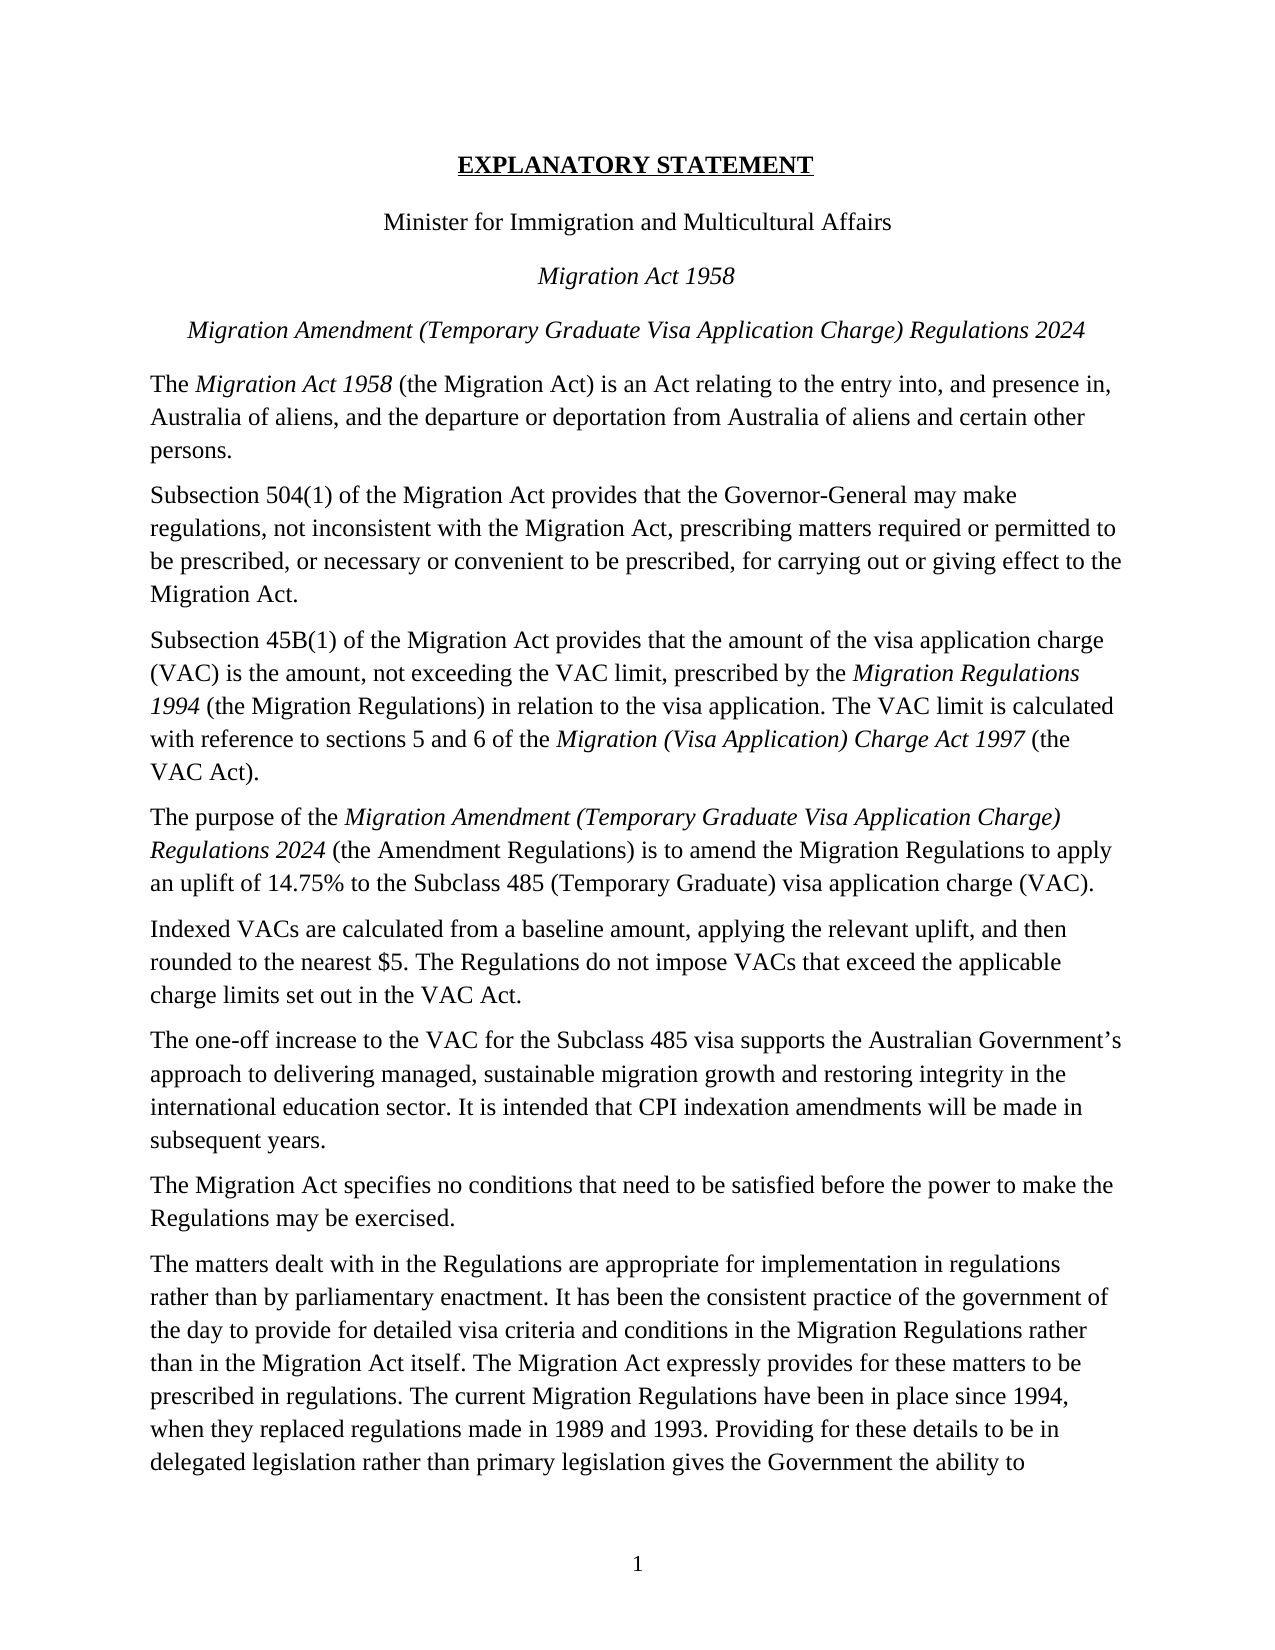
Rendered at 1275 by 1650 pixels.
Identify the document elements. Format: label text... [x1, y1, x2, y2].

text Migration Amendment (Temporary Graduate Visa Application Charge) Regulations 2024 [150, 315, 1125, 344]
text The purpose of the Migration Amendment (Temporary Graduate Visa Application Charge) Regulations 2024 (the Amendment Regulations) is to amend the Migration Regulations to apply an uplift of 14.75% to the Subclass 485 (Temporary Graduate) visa application charge (VAC). [150, 802, 1125, 897]
text Indexed VACs are calculated from a baseline amount, applying the relevant uplift, and then rounded to the nearest $5. The Regulations do not impose VACs that exceed the applicable charge limits set out in the VAC Act. [150, 914, 1125, 1009]
text The one-off increase to the VAC for the Subclass 485 visa supports the Australian Government’s approach to delivering managed, sustainable migration growth and restoring integrity in the international education sector. It is intended that CPI indexation amendments will be made in subsequent years. [150, 1026, 1125, 1153]
text Minister for Immigration and Multicultural Affairs [150, 207, 1125, 236]
text Migration Act 1958 [150, 261, 1125, 290]
text The Migration Act 1958 (the Migration Act) is an Act relating to the entry into, and presence in, Australia of aliens, and the departure or deportation from Australia of aliens and certain other persons. [150, 369, 1125, 463]
text The Migration Act specifies no conditions that need to be satisfied before the power to make the Regulations may be exercised. [150, 1170, 1125, 1232]
text EXPLANATORY STATEMENT [150, 150, 1121, 179]
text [150, 1249, 1125, 1476]
text Subsection 45B(1) of the Migration Act provides that the amount of the visa application charge (VAC) is the amount, not exceeding the VAC limit, prescribed by the Migration Regulations 1994 (the Migration Regulations) in relation to the visa application. The VAC limit is calculated with reference to sections 5 and 6 of the Migration (Visa Application) Charge Act 1997 (the VAC Act). [150, 625, 1125, 786]
text Subsection 504(1) of the Migration Act provides that the Governor-General may make regulations, not inconsistent with the Migration Act, prescribing matters required or permitted to be prescribed, or necessary or convenient to be prescribed, for carrying out or giving effect to the Migration Act. [150, 480, 1125, 608]
